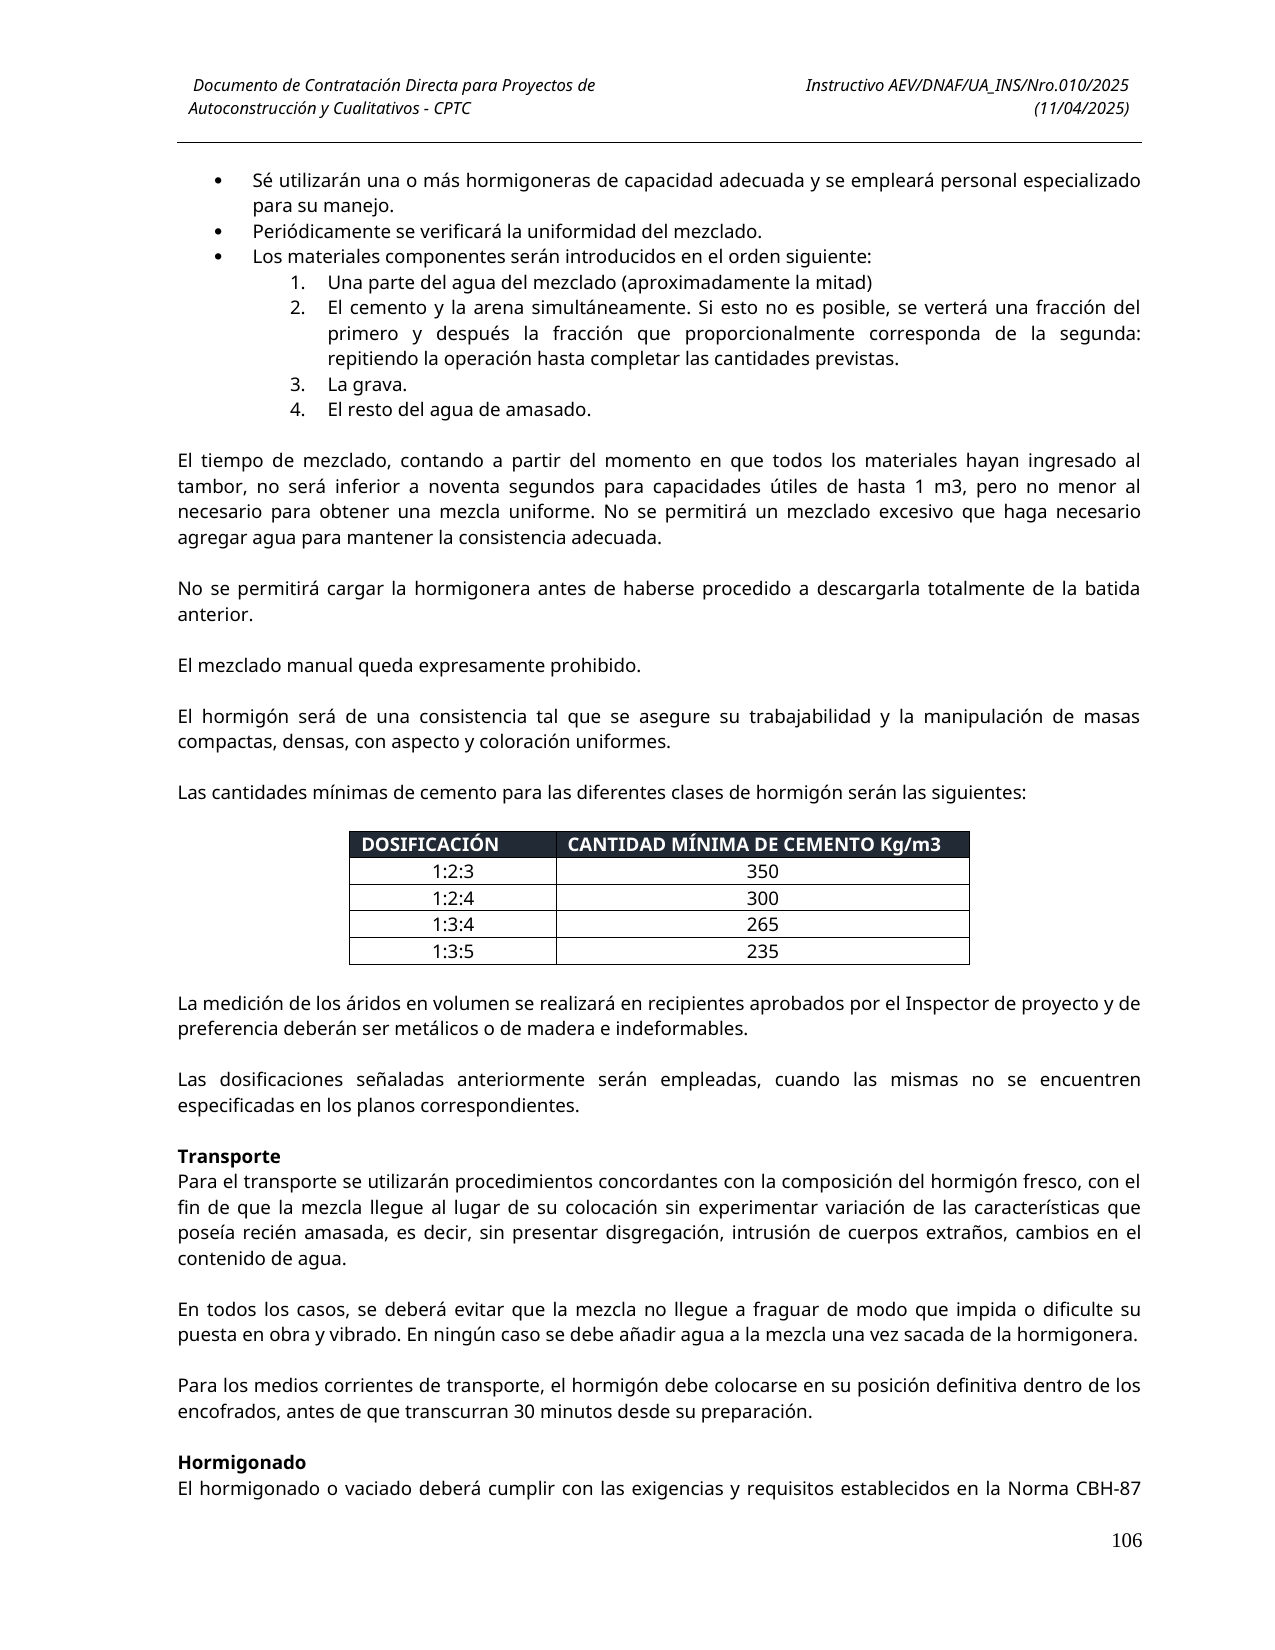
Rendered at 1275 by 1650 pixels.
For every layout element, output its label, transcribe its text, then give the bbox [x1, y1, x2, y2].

list Periódicamente se verificará la uniformidad del mezclado. [215, 218, 1142, 244]
text Hormigonado [177, 1449, 1142, 1475]
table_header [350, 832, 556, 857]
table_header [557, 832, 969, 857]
list Una parte del agua del mezclado (aproximadamente la mitad) [290, 269, 1142, 295]
text La medición de los áridos en volumen se realizará en recipientes aprobados por el Inspector de proyecto y de preferencia deberán ser metálicos o de madera e indeformables. [177, 990, 1142, 1041]
list El cemento y la arena simultáneamente. Si esto no es posible, se verterá una fracción del primero y después la fracción que proporcionalmente corresponda de la segunda: repitiendo la operación hasta completar las cantidades previstas. [290, 295, 1142, 371]
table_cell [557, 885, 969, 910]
text El hormigón será de una consistencia tal que se asegure su trabajabilidad y la manipulación de masas compactas, densas, con aspecto y coloración uniformes. [177, 703, 1142, 754]
text En todos los casos, se deberá evitar que la mezcla no llegue a fraguar de modo que impida o dificulte su puesta en obra y vibrado. En ningún caso se debe añadir agua a la mezcla una vez sacada de la hormigonera. [177, 1296, 1142, 1347]
text Las cantidades mínimas de cemento para las diferentes clases de hormigón serán las siguientes: [177, 779, 1142, 805]
text Para el transporte se utilizarán procedimientos concordantes con la composición del hormigón fresco, con el fin de que la mezcla llegue al lugar de su colocación sin experimentar variación de las características que poseía recién amasada, es decir, sin presentar disgregación, intrusión de cuerpos extraños, cambios en el contenido de agua. [177, 1169, 1142, 1271]
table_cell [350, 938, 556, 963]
list Los materiales componentes serán introducidos en el orden siguiente: [215, 244, 1142, 269]
text El mezclado manual queda expresamente prohibido. [177, 652, 1142, 677]
text El tiempo de mezclado, contando a partir del momento en que todos los materiales hayan ingresado al tambor, no será inferior a noventa segundos para capacidades útiles de hasta 1 m3, pero no menor al necesario para obtener una mezcla uniforme. No se permitirá un mezclado excesivo que haga necesario agregar agua para mantener la consistencia adecuada. [177, 448, 1142, 550]
list La grava. [290, 371, 1142, 397]
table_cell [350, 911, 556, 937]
text Transporte [177, 1143, 1142, 1169]
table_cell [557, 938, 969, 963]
text Las dosificaciones señaladas anteriormente serán empleadas, cuando las mismas no se encuentren especificadas en los planos correspondientes. [177, 1067, 1142, 1118]
list Sé utilizarán una o más hormigoneras de capacidad adecuada y se empleará personal especializado para su manejo. [215, 167, 1142, 218]
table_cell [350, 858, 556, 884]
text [177, 1475, 1142, 1500]
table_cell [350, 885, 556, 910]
text No se permitirá cargar la hormigonera antes de haberse procedido a descargarla totalmente de la batida anterior. [177, 575, 1142, 626]
list El resto del agua de amasado. [290, 397, 1142, 422]
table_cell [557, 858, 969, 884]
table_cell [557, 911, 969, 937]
text Para los medios corrientes de transporte, el hormigón debe colocarse en su posición definitiva dentro de los encofrados, antes de que transcurran 30 minutos desde su preparación. [177, 1373, 1142, 1424]
